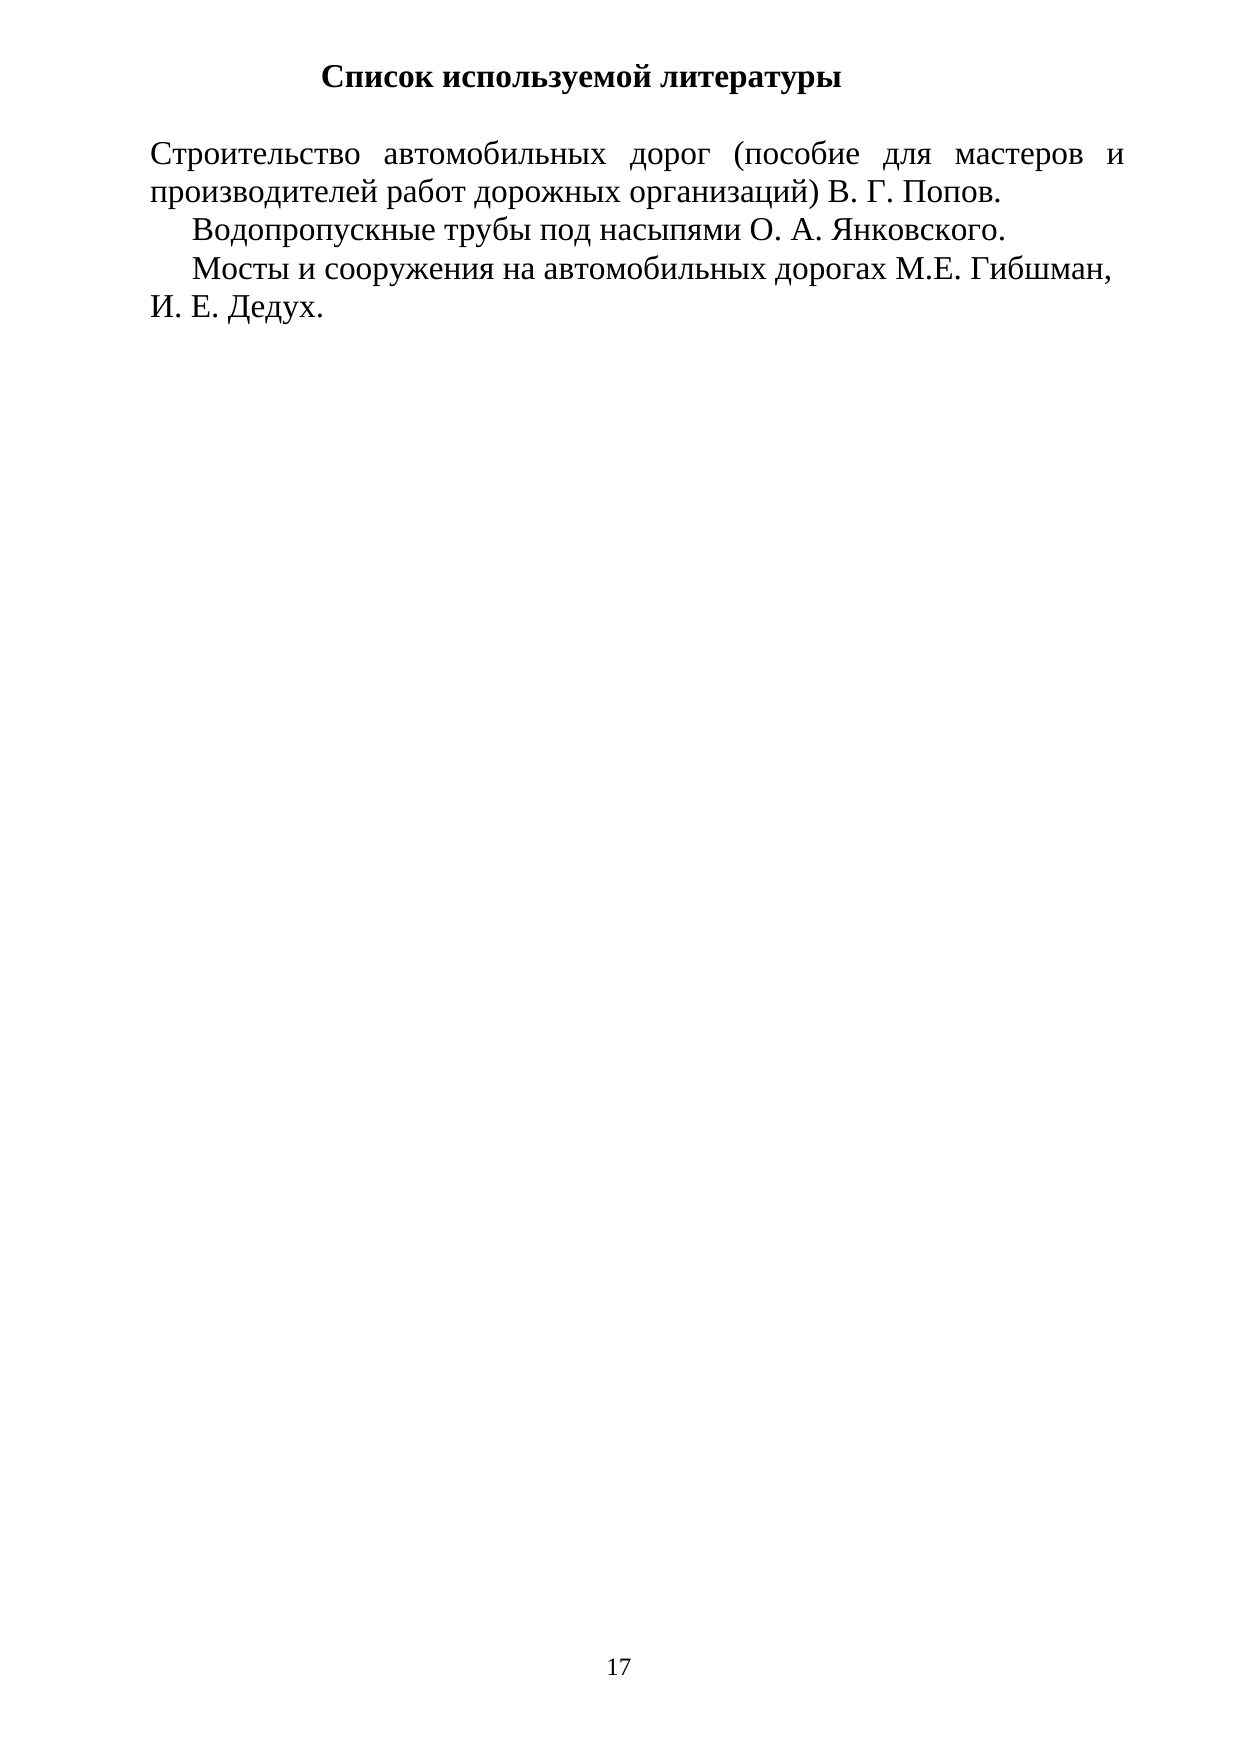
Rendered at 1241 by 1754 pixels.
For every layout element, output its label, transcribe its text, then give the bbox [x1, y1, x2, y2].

text Водопропускные трубы под насыпями О. А. Янковского. [150, 209, 1162, 248]
text Мосты и сооружения на автомобильных дорогах М.Е. Гибшман, [150, 248, 1162, 286]
text Строительство автомобильных дорог (пособие для мастеров и производителей работ дорожных организаций) В. Г. Попов. [150, 133, 1125, 209]
text И. Е. Дедух. [150, 286, 1162, 324]
text Список используемой литературы [0, 56, 1162, 94]
